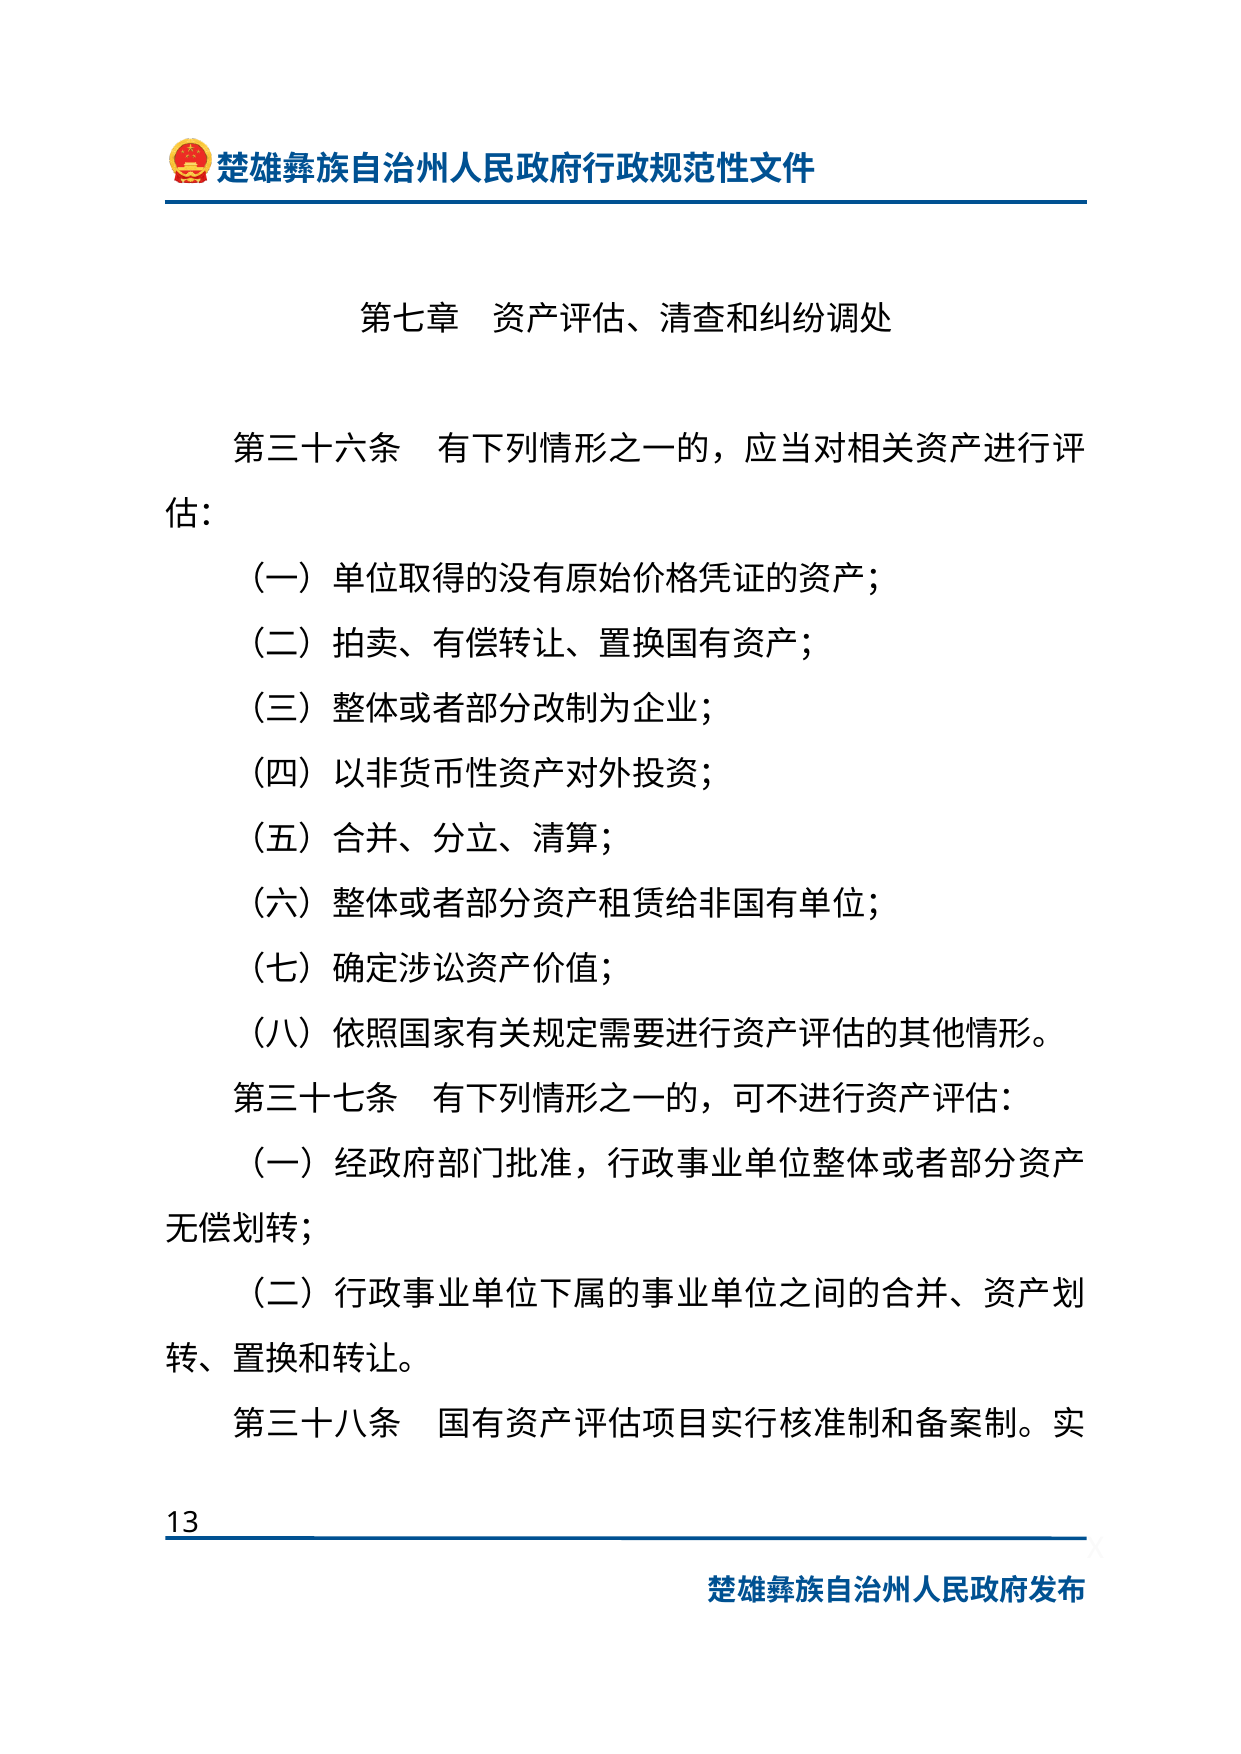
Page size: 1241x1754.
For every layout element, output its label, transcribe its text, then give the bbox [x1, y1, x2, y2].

text 第七章 资产评估、清查和纠纷调处 [165, 284, 1087, 349]
text （四）以非货币性资产对外投资； [165, 739, 1087, 804]
text （三）整体或者部分改制为企业； [165, 674, 1087, 739]
text 第三十六条 有下列情形之一的，应当对相关资产进行评估： [165, 414, 1087, 544]
text （一）经政府部门批准，行政事业单位整体或者部分资产无偿划转； [165, 1129, 1087, 1259]
text 第三十八条 国有资产评估项目实行核准制和备案制。实行核准制和备案制的项目、范围、权限依据财政部门相关文件执行。 [165, 1389, 1087, 1454]
text （二）行政事业单位下属的事业单位之间的合并、资产划转、置换和转让。 [165, 1259, 1087, 1389]
text （六）整体或者部分资产租赁给非国有单位； [165, 869, 1087, 934]
picture [165, 136, 216, 187]
text （二）拍卖、有偿转让、置换国有资产； [165, 609, 1087, 674]
text （七）确定涉讼资产价值； [165, 934, 1087, 999]
text （一）单位取得的没有原始价格凭证的资产； [165, 544, 1087, 609]
text （八）依照国家有关规定需要进行资产评估的其他情形。 [165, 999, 1087, 1064]
text （五）合并、分立、清算； [165, 804, 1087, 869]
text 第三十七条 有下列情形之一的，可不进行资产评估： [165, 1064, 1087, 1129]
